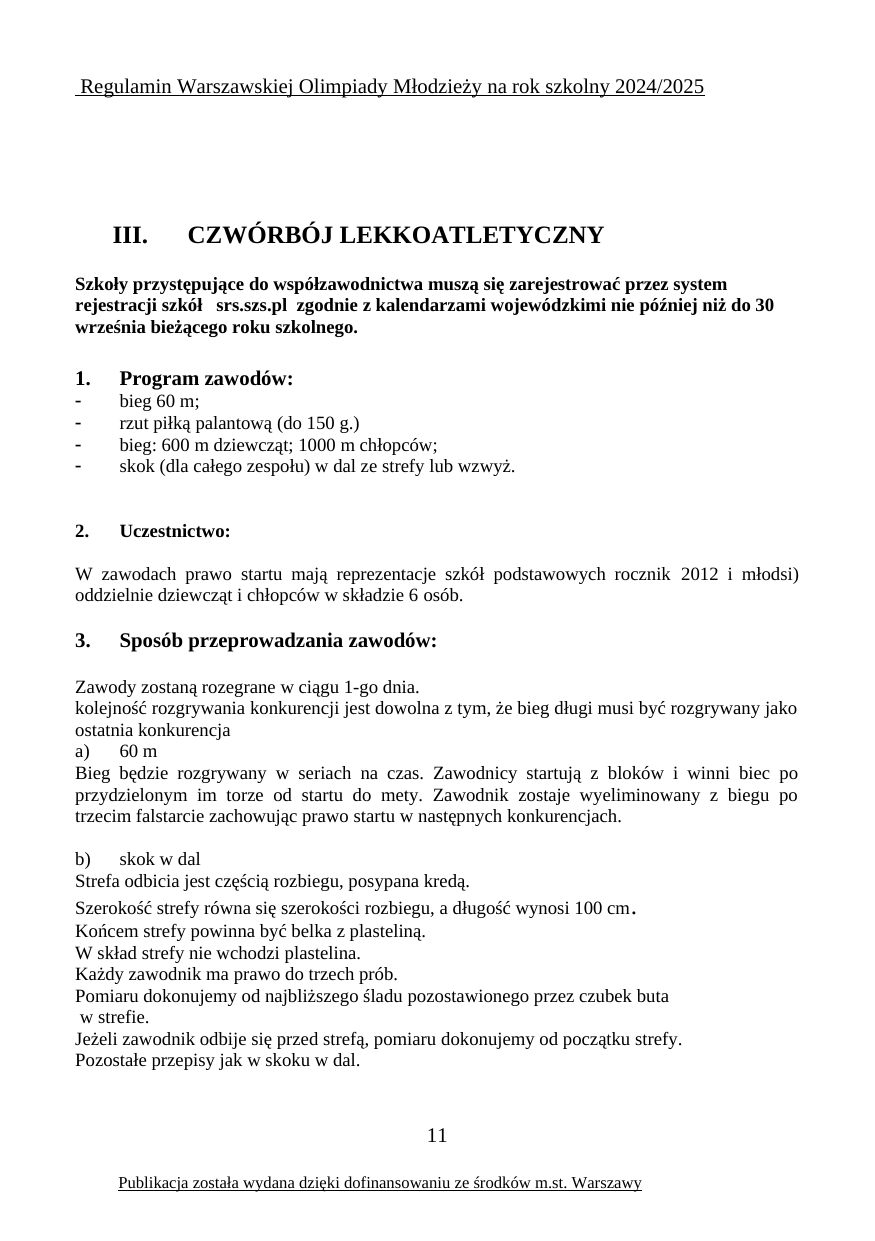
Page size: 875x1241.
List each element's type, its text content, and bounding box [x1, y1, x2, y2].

text Jeżeli zawodnik odbije się przed strefą, pomiaru dokonujemy od początku strefy. [75, 1028, 799, 1049]
text w strefie. [75, 1006, 799, 1028]
text kolejność rozgrywania konkurencji jest dowolna z tym, że bieg długi musi być rozgrywany jako ostatnia konkurencja [75, 697, 799, 740]
list Uczestnictwo: [75, 520, 799, 541]
list skok w dal [75, 848, 799, 870]
text Końcem strefy powinna być belka z plasteliną. [75, 920, 799, 942]
list bieg: 600 m dziewcząt; 1000 m chłopców; [75, 433, 799, 455]
list rzut piłką palantową (do 150 g.) [75, 412, 799, 433]
text Strefa odbicia jest częścią rozbiegu, posypana kredą. [75, 870, 799, 891]
list 60 m [75, 740, 799, 762]
text W zawodach prawo startu mają reprezentacje szkół podstawowych rocznik 2012 i młodsi) oddzielnie dziewcząt i chłopców w składzie 6 osób. [75, 563, 799, 606]
text W skład strefy nie wchodzi plastelina. [75, 942, 799, 963]
text Zawody zostaną rozegrane w ciągu 1-go dnia. [75, 676, 799, 697]
list Program zawodów: [75, 366, 799, 390]
text Każdy zawodnik ma prawo do trzech prób. [75, 963, 799, 985]
list Sposób przeprowadzania zawodów: [75, 627, 799, 652]
text Pozostałe przepisy jak w skoku w dal. [75, 1049, 799, 1071]
subtitle CZWÓRBÓJ LEKKOATLETYCZNY [112, 220, 799, 249]
text Szerokość strefy równa się szerokości rozbiegu, a długość wynosi 100 cm. [75, 891, 799, 920]
list skok (dla całego zespołu) w dal ze strefy lub wzwyż. [75, 455, 799, 477]
list Szkoły przystępujące do współzawodnictwa muszą się zarejestrować przez system rejestracji szkół srs.szs.pl zgodnie z kalendarzami wojewódzkimi nie później niż do 30 września bieżącego roku szkolnego. [75, 273, 799, 337]
list bieg 60 m; [75, 390, 799, 412]
text Pomiaru dokonujemy od najbliższego śladu pozostawionego przez czubek buta [75, 985, 799, 1006]
text Bieg będzie rozgrywany w seriach na czas. Zawodnicy startują z bloków i winni biec po przydzielonym im torze od startu do mety. Zawodnik zostaje wyeliminowany z biegu po trzecim falstarcie zachowując prawo startu w następnych konkurencjach. [75, 762, 799, 827]
